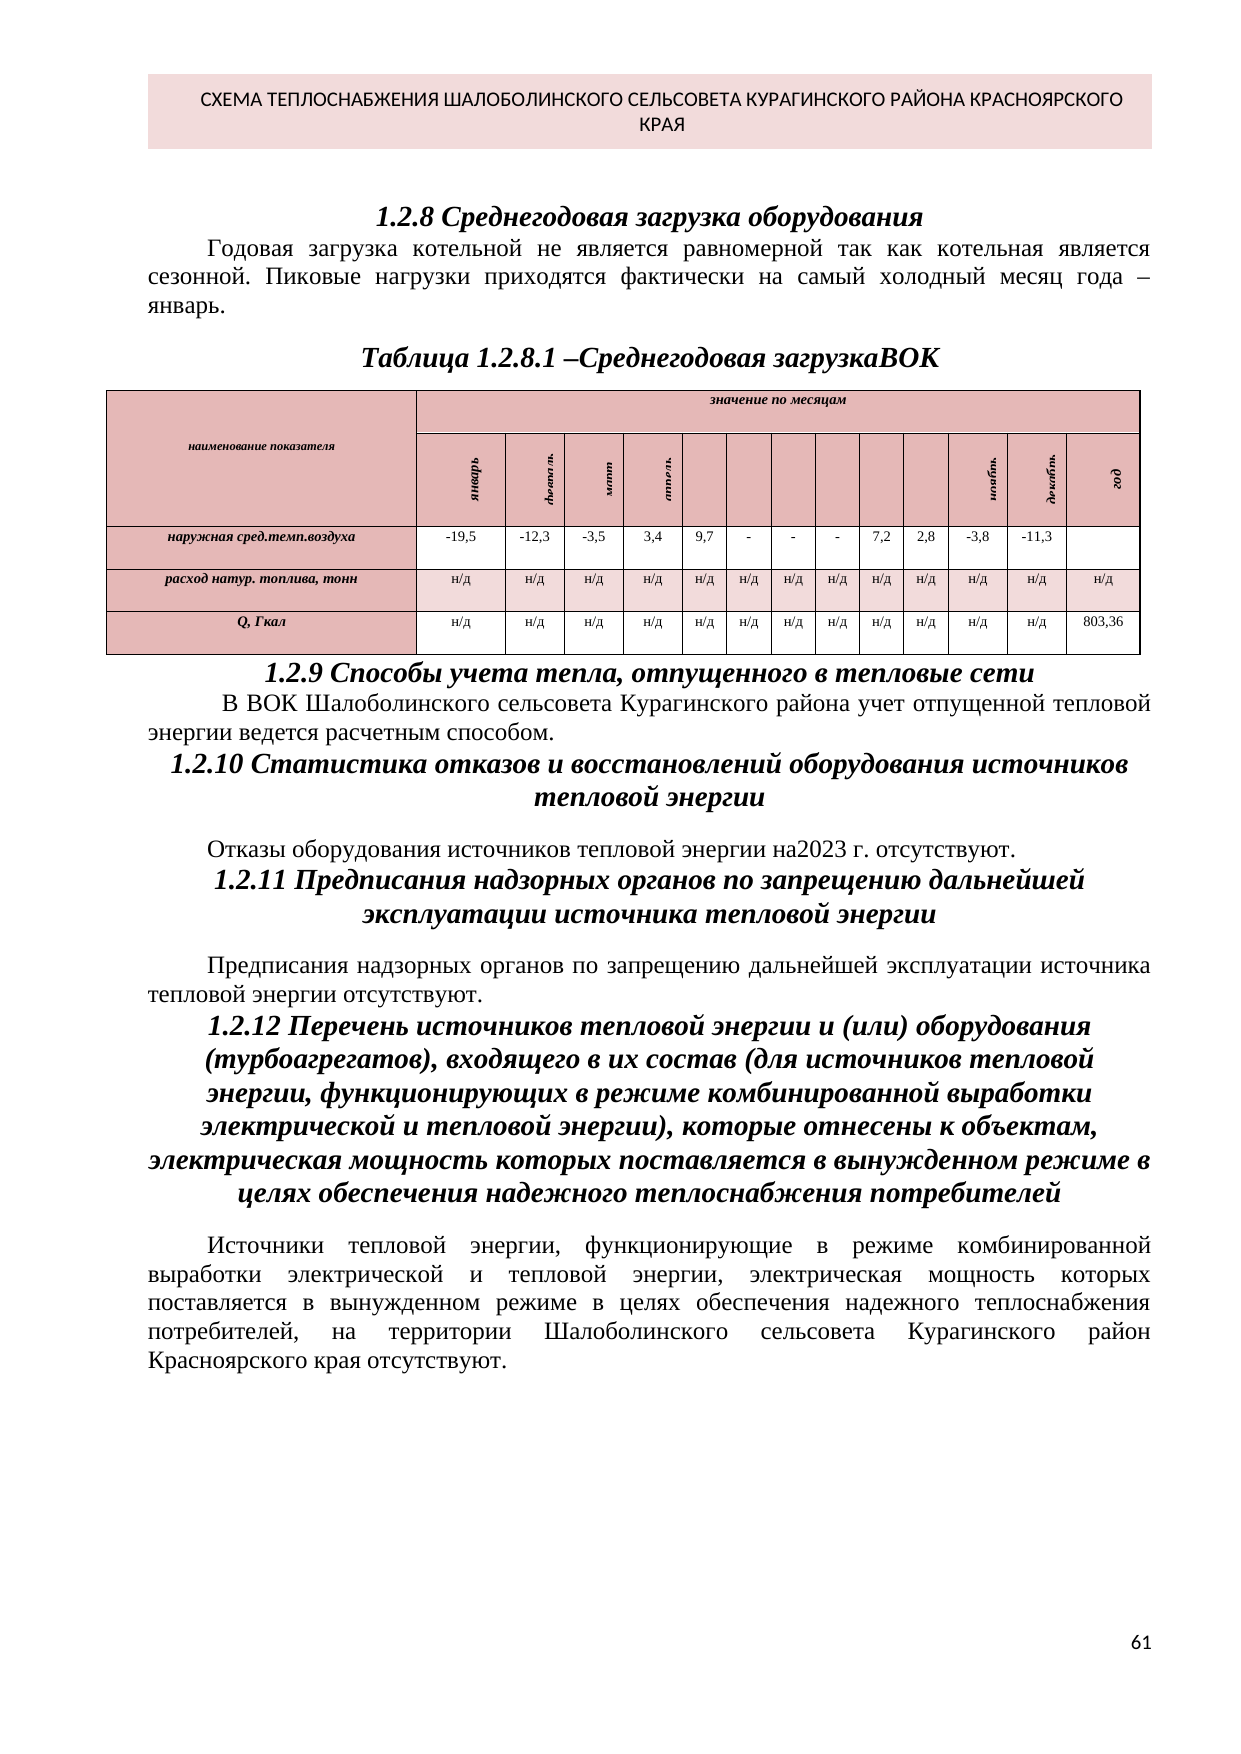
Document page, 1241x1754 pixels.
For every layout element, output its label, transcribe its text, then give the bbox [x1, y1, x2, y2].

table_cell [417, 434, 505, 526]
text 1.2.11 Предписания надзорных органов по запрещению дальнейшей эксплуатации источника тепловой энергии [148, 862, 1152, 929]
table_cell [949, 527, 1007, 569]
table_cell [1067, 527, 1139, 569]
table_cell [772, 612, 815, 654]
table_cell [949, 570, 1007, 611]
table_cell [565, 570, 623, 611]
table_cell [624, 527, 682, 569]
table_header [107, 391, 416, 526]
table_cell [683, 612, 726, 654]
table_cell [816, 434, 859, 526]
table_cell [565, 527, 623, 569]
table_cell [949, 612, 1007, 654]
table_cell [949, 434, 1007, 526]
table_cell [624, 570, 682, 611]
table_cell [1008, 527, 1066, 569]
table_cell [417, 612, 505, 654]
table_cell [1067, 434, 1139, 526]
text Отказы оборудования источников тепловой энергии на2023 г. отсутствуют. [148, 834, 1152, 862]
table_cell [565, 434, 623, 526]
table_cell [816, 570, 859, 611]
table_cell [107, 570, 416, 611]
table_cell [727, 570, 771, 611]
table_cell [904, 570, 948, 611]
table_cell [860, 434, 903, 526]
text Источники тепловой энергии, функционирующие в режиме комбинированной выработки электрической и тепловой энергии, электрическая мощность которых поставляется в вынужденном режиме в целях обеспечения надежного теплоснабжения потребителей, на территории Шалоболинского сельсовета Курагинского район Красноярского края отсутствуют. [148, 1230, 1152, 1374]
text 1.2.9 Способы учета тепла, отпущенного в тепловые сети [148, 655, 1152, 688]
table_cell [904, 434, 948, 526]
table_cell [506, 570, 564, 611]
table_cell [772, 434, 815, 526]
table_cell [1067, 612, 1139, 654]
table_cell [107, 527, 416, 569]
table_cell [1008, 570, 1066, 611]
text 1.2.10 Статистика отказов и восстановлений оборудования источников тепловой энергии [148, 746, 1152, 813]
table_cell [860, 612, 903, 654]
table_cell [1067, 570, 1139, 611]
text Годовая загрузка котельной не является равномерной так как котельная является сезонной. Пиковые нагрузки приходятся фактически на самый холодный месяц года – январь. [148, 233, 1152, 319]
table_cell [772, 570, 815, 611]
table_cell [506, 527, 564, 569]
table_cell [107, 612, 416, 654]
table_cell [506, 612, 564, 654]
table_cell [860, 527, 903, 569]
text 1.2.12 Перечень источников тепловой энергии и (или) оборудования (турбоагрегатов), входящего в их состав (для источников тепловой энергии, функционирующих в режиме комбинированной выработки электрической и тепловой энергии), которые отнесены к объектам, электрическая мощность которых поставляется в вынужденном режиме в целях обеспечения надежного теплоснабжения потребителей [148, 1008, 1152, 1209]
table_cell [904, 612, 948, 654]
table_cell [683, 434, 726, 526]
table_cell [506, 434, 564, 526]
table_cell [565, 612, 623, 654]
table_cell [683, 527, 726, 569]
text В ВОК Шалоболинского сельсовета Курагинского района учет отпущенной тепловой энергии ведется расчетным способом. [148, 688, 1152, 746]
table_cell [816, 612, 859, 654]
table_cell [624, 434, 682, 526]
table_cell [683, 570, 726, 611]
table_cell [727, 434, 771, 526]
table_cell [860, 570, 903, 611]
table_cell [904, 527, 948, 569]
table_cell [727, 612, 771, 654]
text 1.2.8 Среднегодовая загрузка оборудования [148, 199, 1152, 233]
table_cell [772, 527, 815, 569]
text Таблица 1.2.8.1 –Среднегодовая загрузкаВОК [148, 340, 1152, 373]
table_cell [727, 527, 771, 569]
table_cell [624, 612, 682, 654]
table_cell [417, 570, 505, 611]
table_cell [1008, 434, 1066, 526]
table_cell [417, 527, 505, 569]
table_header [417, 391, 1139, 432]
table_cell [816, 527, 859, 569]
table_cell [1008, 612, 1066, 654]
text Предписания надзорных органов по запрещению дальнейшей эксплуатации источника тепловой энергии отсутствуют. [148, 950, 1152, 1008]
